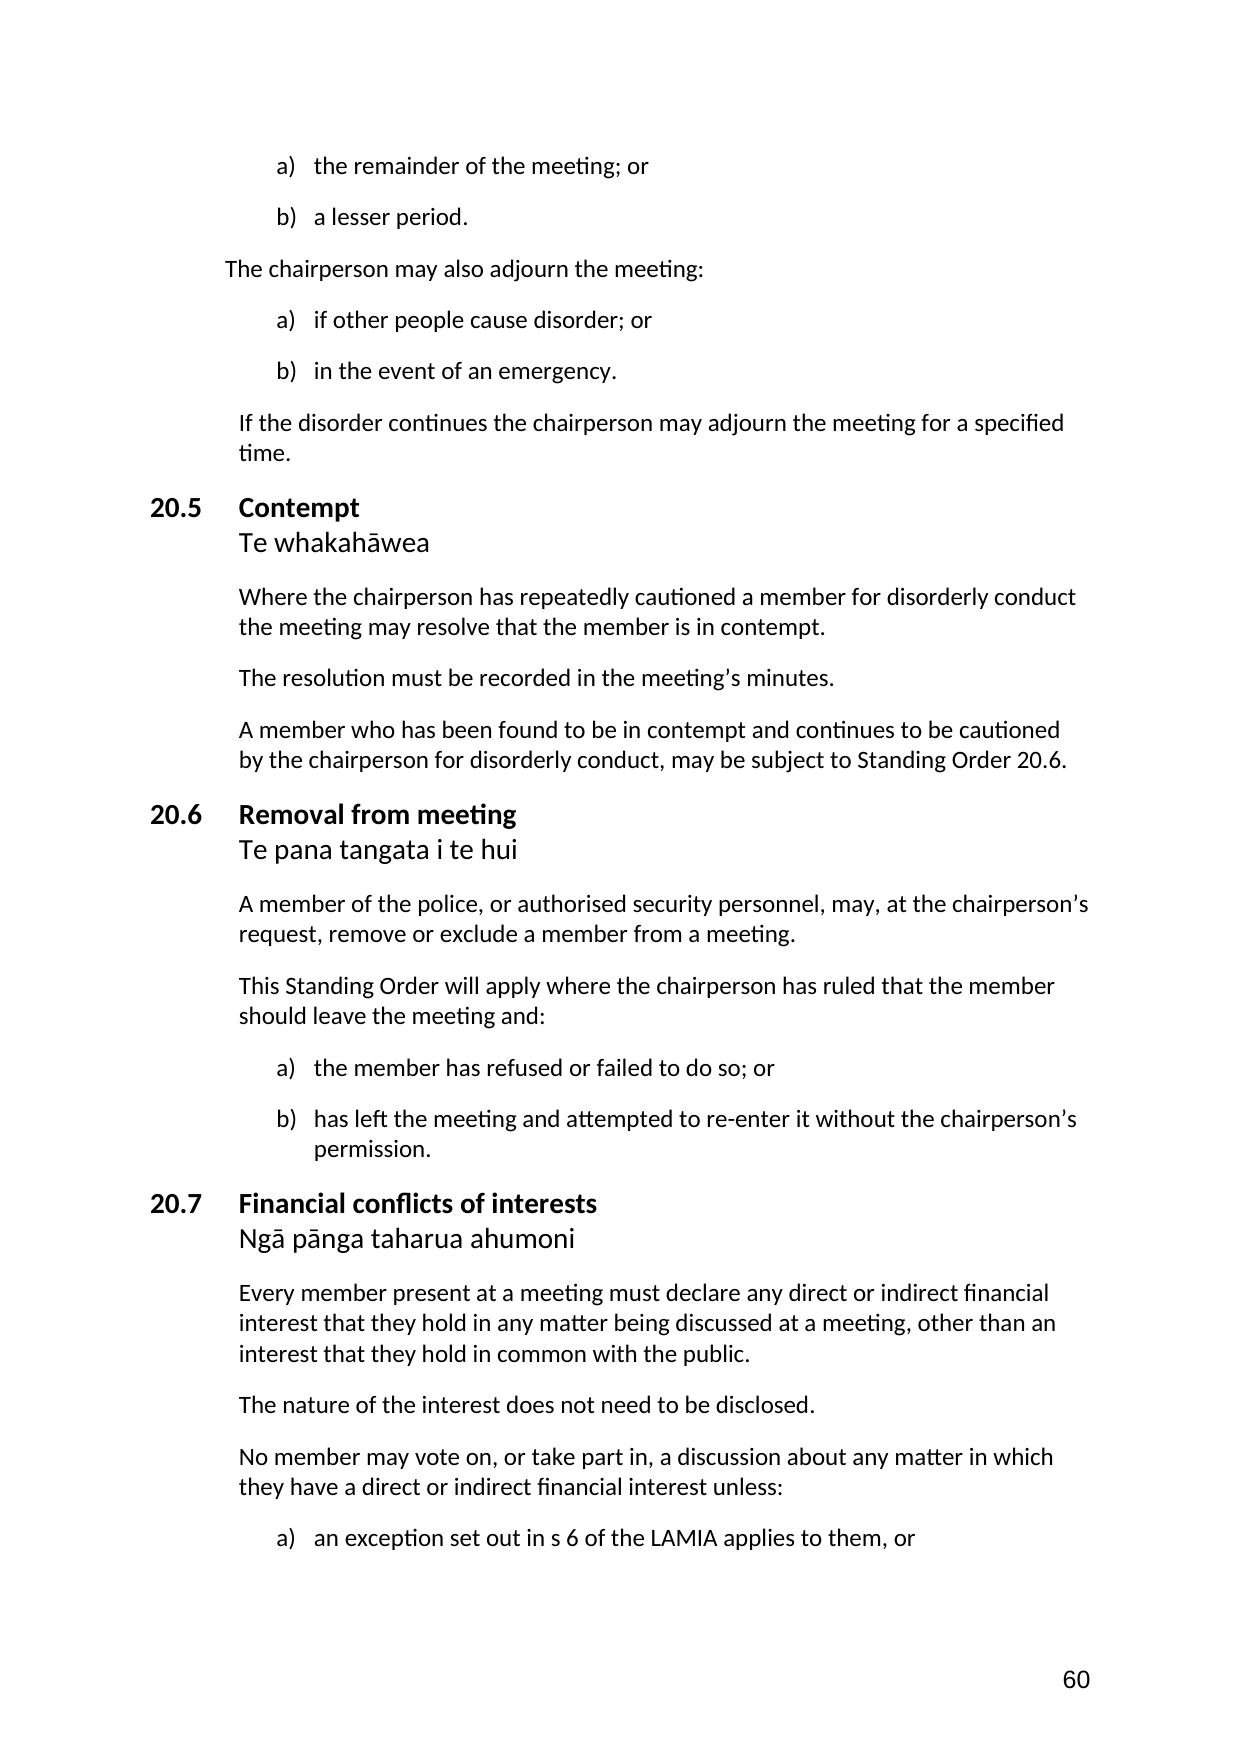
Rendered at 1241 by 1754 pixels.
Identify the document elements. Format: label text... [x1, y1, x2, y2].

list an exception set out in s 6 of the LAMIA applies to them, or [276, 1523, 1090, 1553]
text A member who has been found to be in contempt and continues to be cautioned by the chairperson for disorderly conduct, may be subject to Standing Order 20.6. [239, 714, 1090, 775]
list the remainder of the meeting; or [276, 150, 1090, 181]
text If the disorder continues the chairperson may adjourn the meeting for a specified time. [239, 407, 1090, 468]
text Where the chairperson has repeatedly cautioned a member for disorderly conduct the meeting may resolve that the member is in contempt. [239, 581, 1090, 642]
text Te pana tangata i te hui [239, 831, 1090, 867]
text Every member present at a meeting must declare any direct or indirect financial interest that they hold in any matter being discussed at a meeting, other than an interest that they hold in common with the public. [239, 1277, 1090, 1368]
text Ngā pānga taharua ahumoni [239, 1221, 1090, 1256]
list if other people cause disorder; or [276, 304, 1090, 334]
list a lesser period. [276, 201, 1090, 232]
list has left the meeting and attempted to re-enter it without the chairperson’s permission. [276, 1103, 1090, 1164]
text Te whakahāwea [239, 524, 1090, 560]
text The resolution must be recorded in the meeting’s minutes. [239, 663, 1090, 693]
text The chairperson may also adjourn the meeting: [225, 253, 1090, 283]
text A member of the police, or authorised security personnel, may, at the chairperson’s request, remove or exclude a member from a meeting. [239, 888, 1090, 949]
text The nature of the interest does not need to be disclosed. [239, 1389, 1090, 1420]
subtitle Removal from meeting [150, 796, 1090, 831]
text No member may vote on, or take part in, a discussion about any matter in which they have a direct or indirect financial interest unless: [239, 1441, 1090, 1502]
list the member has refused or failed to do so; or [276, 1052, 1090, 1082]
subtitle Financial conflicts of interests [150, 1185, 1090, 1221]
text This Standing Order will apply where the chairperson has ruled that the member should leave the meeting and: [239, 970, 1090, 1031]
list in the event of an emergency. [276, 355, 1090, 386]
subtitle Contempt [150, 489, 1090, 524]
